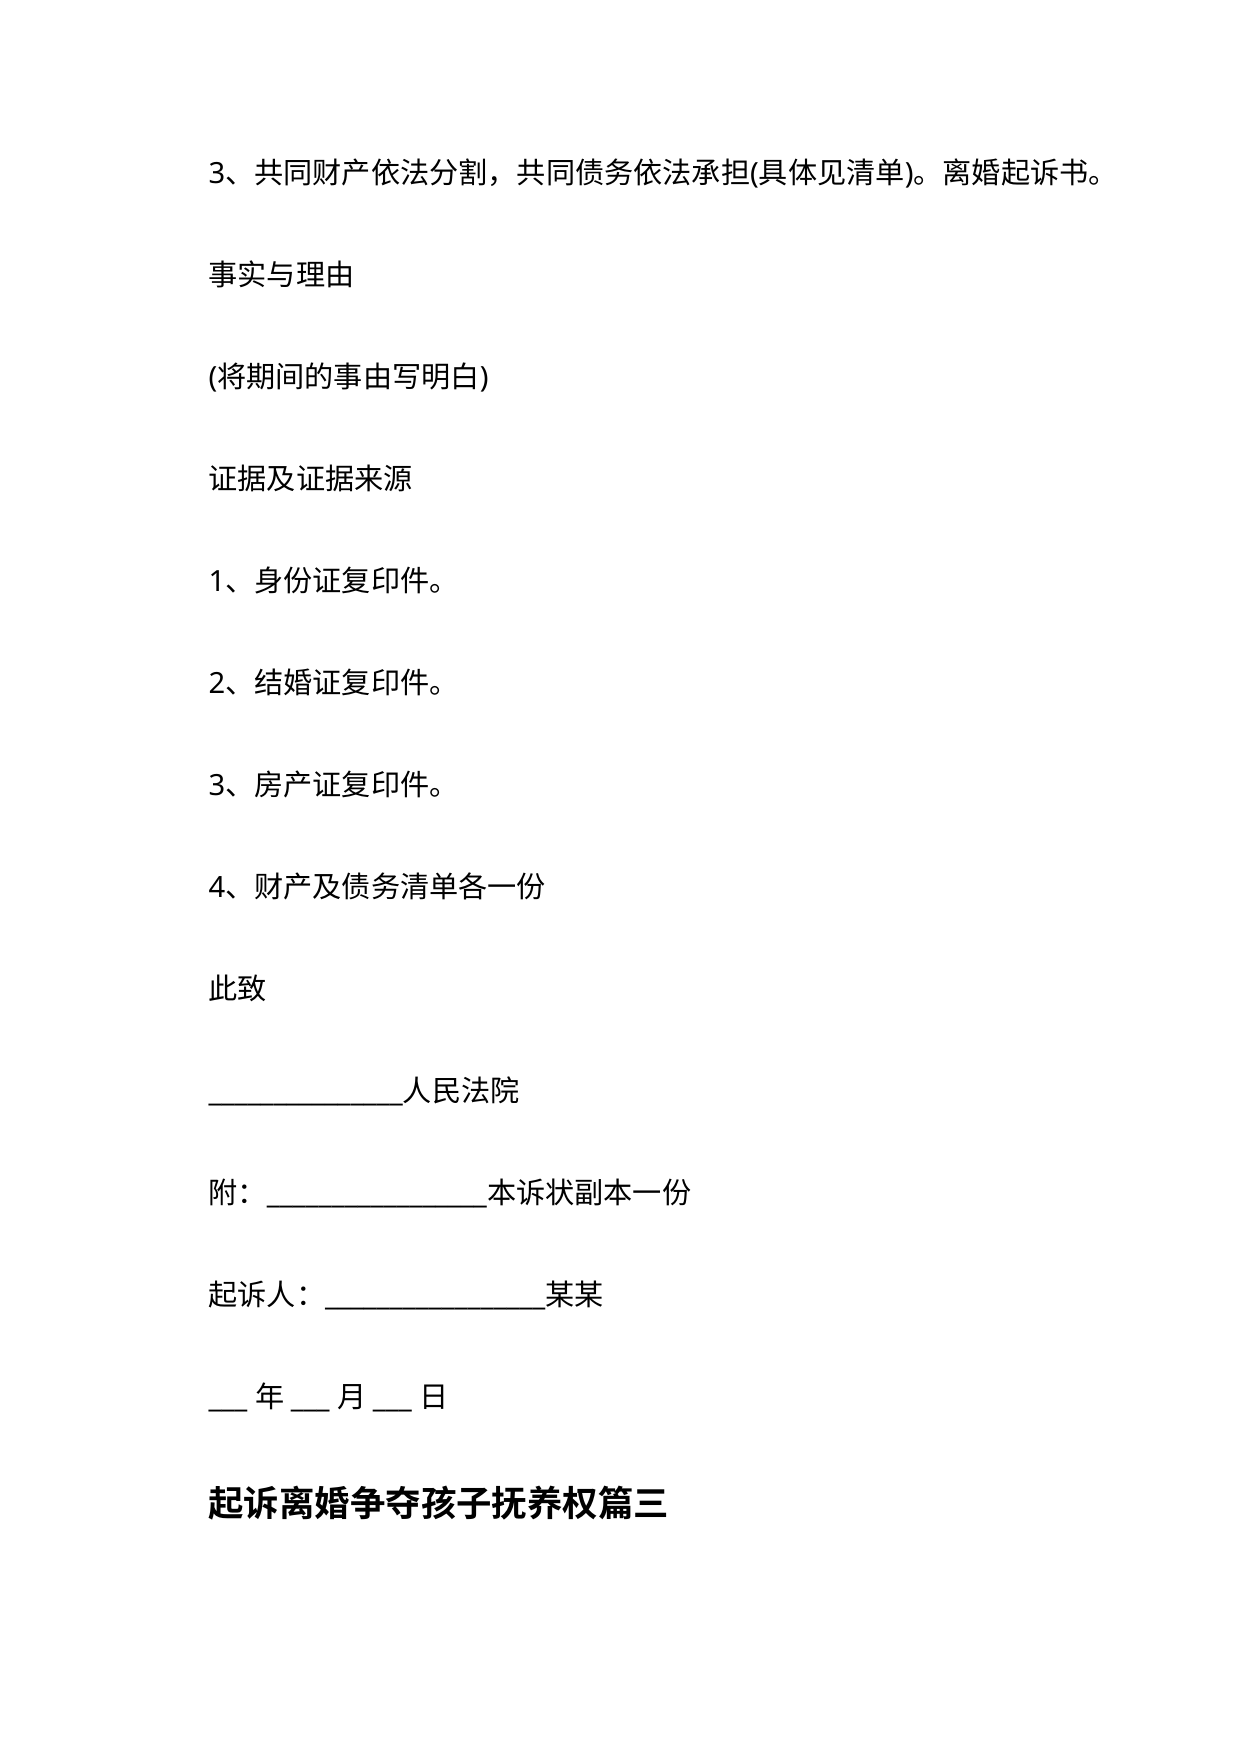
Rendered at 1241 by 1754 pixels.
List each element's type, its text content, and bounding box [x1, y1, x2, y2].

text 附：_________________本诉状副本一份 [150, 1169, 1090, 1212]
text 3、房产证复印件。 [150, 761, 1090, 804]
text 此致 [150, 965, 1090, 1008]
text 3、共同财产依法分割，共同债务依法承担(具体见清单)。离婚起诉书。 [150, 150, 1090, 192]
text 2、结婚证复印件。 [150, 659, 1090, 702]
text 4、财产及债务清单各一份 [150, 863, 1090, 906]
text _______________人民法院 [150, 1067, 1090, 1109]
text 起诉离婚争夺孩子抚养权篇三 [150, 1475, 1090, 1526]
text 证据及证据来源 [150, 456, 1090, 498]
text 1、身份证复印件。 [150, 557, 1090, 600]
text ___ 年 ___ 月 ___ 日 [150, 1373, 1090, 1416]
text 事实与理由 [150, 252, 1090, 294]
text (将期间的事由写明白) [150, 354, 1090, 396]
text 起诉人：_________________某某 [150, 1271, 1090, 1313]
